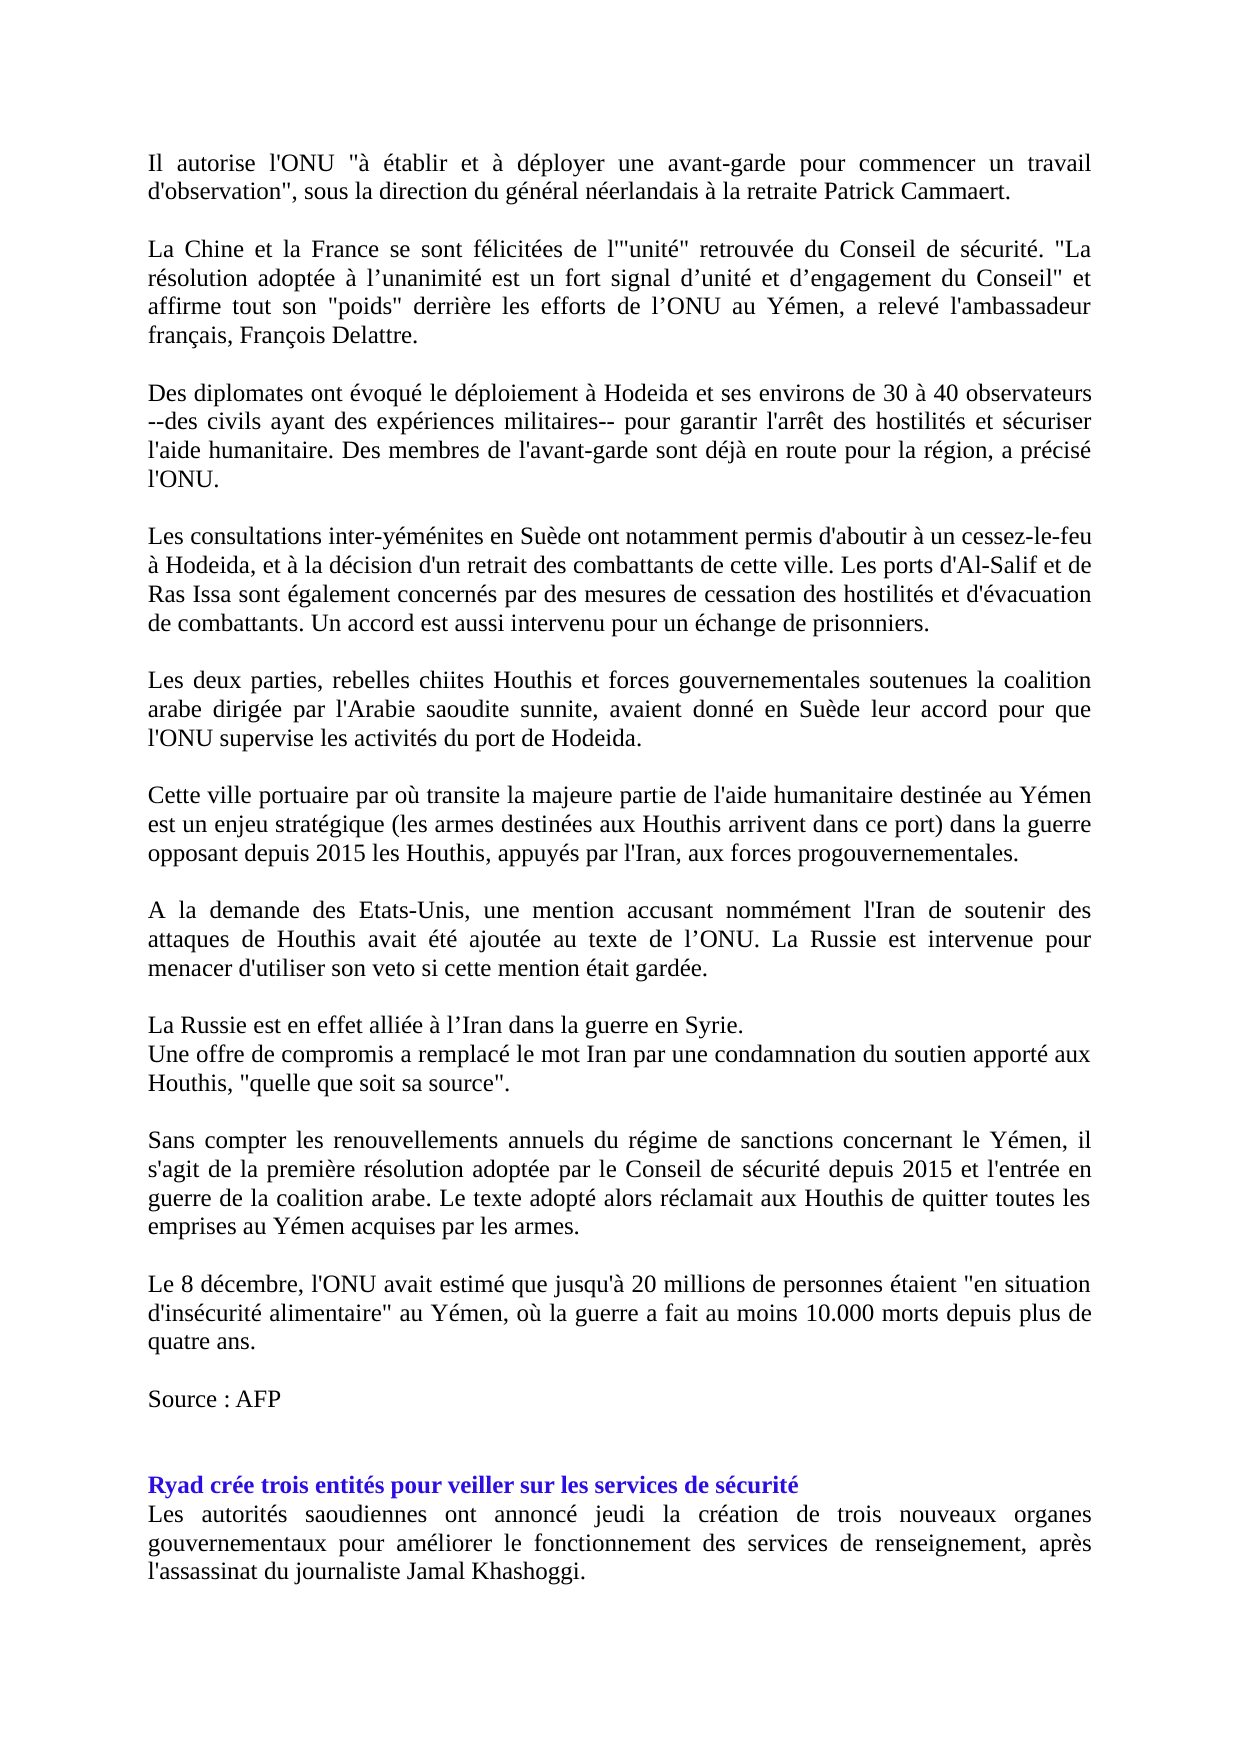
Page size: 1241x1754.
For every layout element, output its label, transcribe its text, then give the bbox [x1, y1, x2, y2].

text Les autorités saoudiennes ont annoncé jeudi la création de trois nouveaux organes gouvernementaux pour améliorer le fonctionnement des services de renseignement, après l'assassinat du journaliste Jamal Khashoggi. [148, 1499, 1093, 1585]
text Il autorise l'ONU "à établir et à déployer une avant-garde pour commencer un travail d'observation", sous la direction du général néerlandais à la retraite Patrick Cammaert. [148, 148, 1093, 205]
text La Russie est en effet alliée à l’Iran dans la guerre en Syrie. [148, 1010, 1093, 1039]
text Des diplomates ont évoqué le déploiement à Hodeida et ses environs de 30 à 40 observateurs --des civils ayant des expériences militaires-- pour garantir l'arrêt des hostilités et sécuriser l'aide humanitaire. Des membres de l'avant-garde sont déjà en route pour la région, a précisé l'ONU. [148, 378, 1093, 493]
subtitle Source : AFP [148, 1384, 1093, 1413]
text Sans compter les renouvellements annuels du régime de sanctions concernant le Yémen, il s'agit de la première résolution adoptée par le Conseil de sécurité depuis 2015 et l'entrée en guerre de la coalition arabe. Le texte adopté alors réclamait aux Houthis de quitter toutes les emprises au Yémen acquises par les armes. [148, 1125, 1093, 1240]
text Les consultations inter-yéménites en Suède ont notamment permis d'aboutir à un cessez-le-feu à Hodeida, et à la décision d'un retrait des combattants de cette ville. Les ports d'Al-Salif et de Ras Issa sont également concernés par des mesures de cessation des hostilités et d'évacuation de combattants. Un accord est aussi intervenu pour un échange de prisonniers. [148, 521, 1093, 636]
text Une offre de compromis a remplacé le mot Iran par une condamnation du soutien apporté aux Houthis, "quelle que soit sa source". [148, 1039, 1093, 1096]
text La Chine et la France se sont félicitées de l'"unité" retrouvée du Conseil de sécurité. "La résolution adoptée à l’unanimité est un fort signal d’unité et d’engagement du Conseil" et affirme tout son "poids" derrière les efforts de l’ONU au Yémen, a relevé l'ambassadeur français, François Delattre. [148, 234, 1093, 349]
text Le 8 décembre, l'ONU avait estimé que jusqu'à 20 millions de personnes étaient "en situation d'insécurité alimentaire" au Yémen, où la guerre a fait au moins 10.000 morts depuis plus de quatre ans. [148, 1269, 1093, 1355]
text Cette ville portuaire par où transite la majeure partie de l'aide humanitaire destinée au Yémen est un enjeu stratégique (les armes destinées aux Houthis arrivent dans ce port) dans la guerre opposant depuis 2015 les Houthis, appuyés par l'Iran, aux forces progouvernementales. [148, 780, 1093, 866]
text A la demande des Etats-Unis, une mention accusant nommément l'Iran de soutenir des attaques de Houthis avait été ajoutée au texte de l’ONU. La Russie est intervenue pour menacer d'utiliser son veto si cette mention était gardée. [148, 895, 1093, 981]
text Les deux parties, rebelles chiites Houthis et forces gouvernementales soutenues la coalition arabe dirigée par l'Arabie saoudite sunnite, avaient donné en Suède leur accord pour que l'ONU supervise les activités du port de Hodeida. [148, 665, 1093, 751]
subtitle Ryad crée trois entités pour veiller sur les services de sécurité [148, 1470, 1093, 1499]
